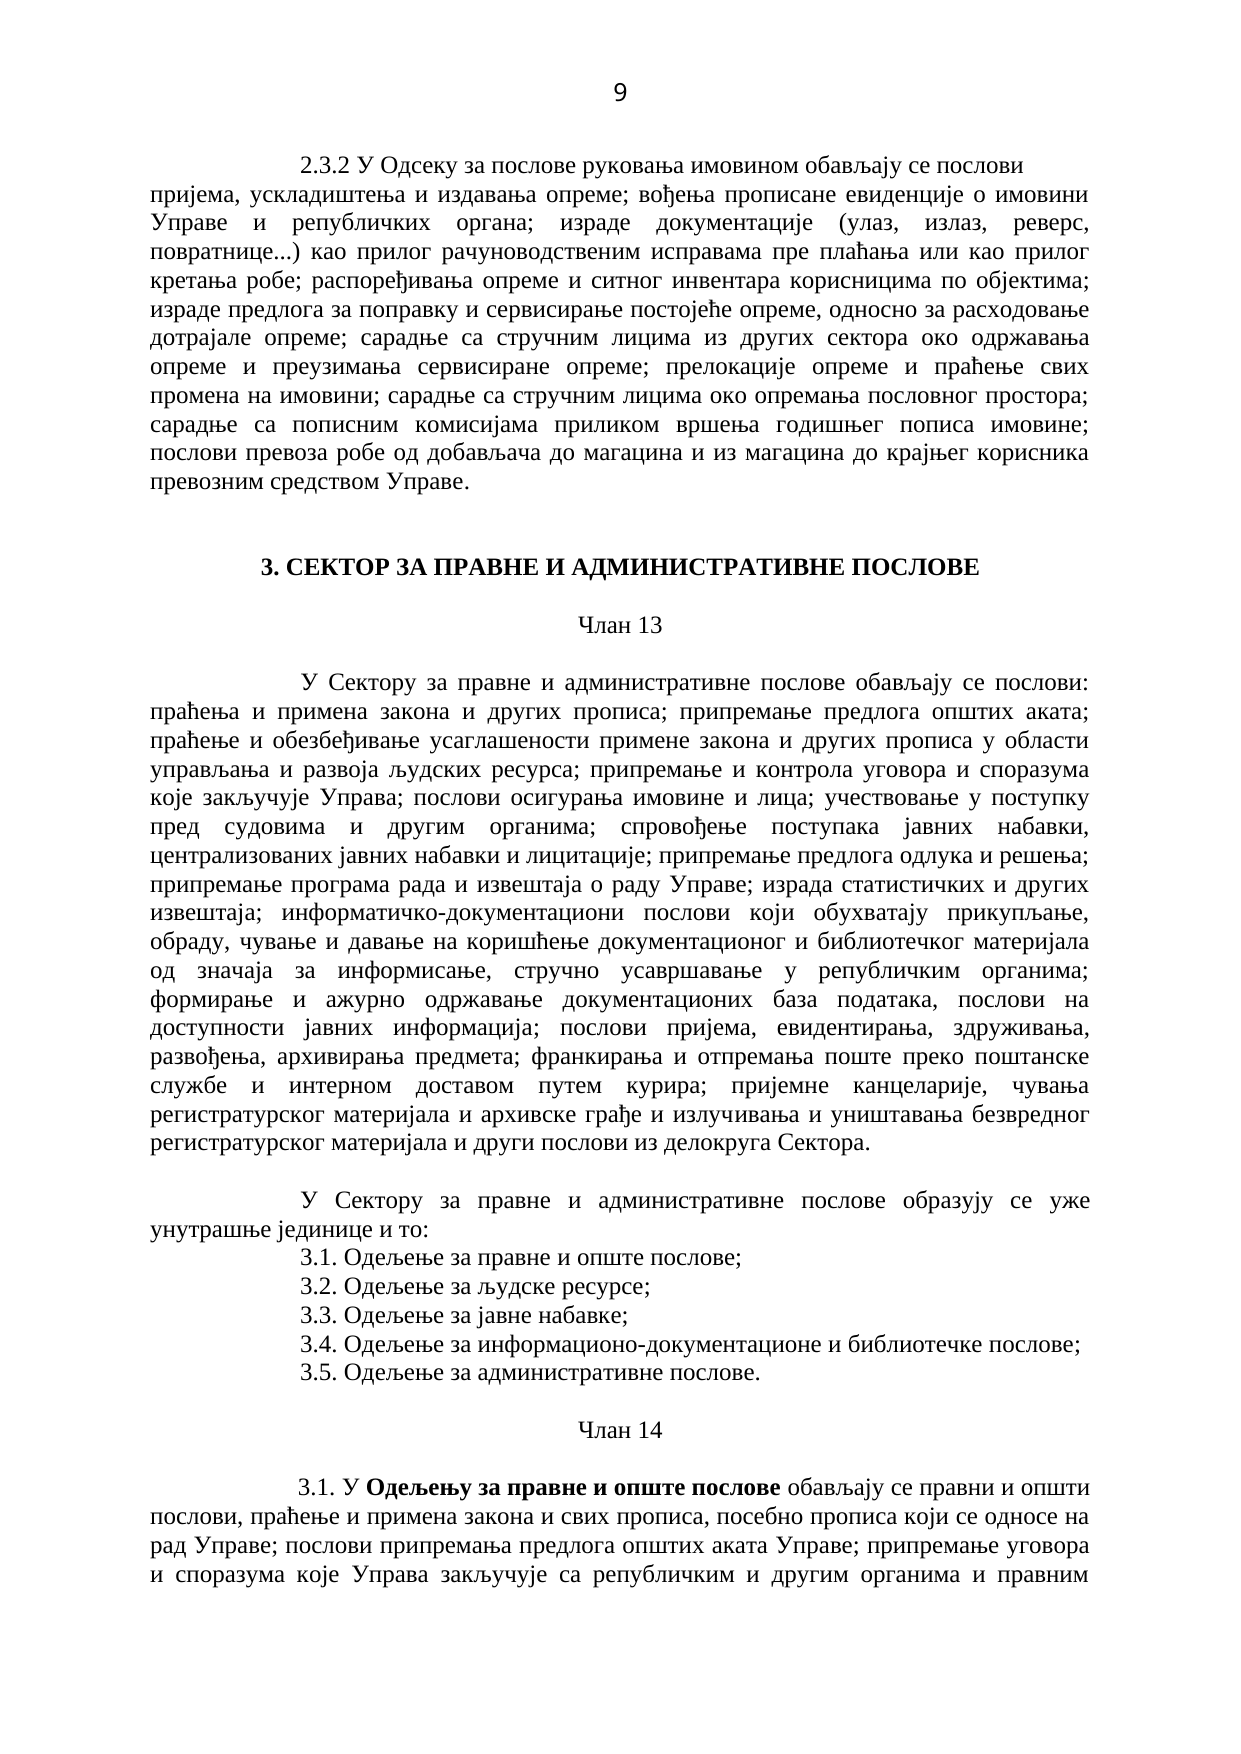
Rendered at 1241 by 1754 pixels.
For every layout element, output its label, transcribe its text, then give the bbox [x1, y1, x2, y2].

text У Сектору за правне и административне послове образују се уже унутрашње јединице и то: [150, 1185, 1090, 1242]
text Члан [150, 610, 1090, 639]
text Члан [150, 1415, 1090, 1444]
text 3.4. Одељење за информационо-документационе и библиотечке послове; [150, 1329, 1090, 1357]
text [150, 1472, 1090, 1587]
text 3.5. Одељење за административне послове. [150, 1357, 1090, 1386]
text пријема, ускладиштења и издавања опреме; вођења прописане евиденције о имовини Управе и републичких органа; израде документације (улаз, излаз, реверс, повратнице...) као прилог рачуноводственим исправама пре плаћања или као прилог кретања робе; распоређивања опреме и ситног инвентара корисницима по објектима; израде предлога за поправку и сервисирање постојеће опреме, односно за расходовање дотрајале опреме; сарадње са стручним лицима из других сектора око одржавања опреме и преузимања сервисиране опреме; прелокације опреме и праћење свих промена на имовини; сарадње са стручним лицима око опремања пословног простора; сарадње са пописним комисијама приликом вршења годишњег пописа имовине; послови превоза робе од добављача до магацина и из магацина до крајњег корисника превозним средством Управе. [150, 179, 1090, 495]
text 3.2. Oдељење за људске ресурсе; [150, 1271, 1090, 1300]
text У Сектору за правне и административне послове обављају се послови: праћења и примена закона и других прописа; припремање предлога општих аката; праћење и обезбеђивање усаглашености примене закона и других прописа у области управљања и развоја људских ресурса; припремање и контрола уговора и споразума које закључује Управа; послови осигурања имовине и лица; учествовање у поступку пред судовима и другим органима; спровођење поступака јавних набавки, централизованих јавних набавки и лицитације; припремање предлога одлука и решења; припремање програма рада и извештаја о раду Управе; израда статистичких и других извештаја; информатичко-документациони послови који обухватају прикупљање, обраду, чување и давање на коришћење документационог и библиотечког материјала од значаја за информисање, стручно усавршавање у републичким органима; формирање и ажурно одржавање документационих база података, послови на доступности јавних информација; послови пријема, евидентирања, здруживања, развођења, архивирања предмета; франкирања и отпремања поште преко поштанске службе и интерном доставом путем курира; пријемне канцеларије, чувања регистратурског материјала и архивске грађе и излучивања и уништавања безвредног регистратурског материјала и други послови из делокруга Сектора. [150, 667, 1090, 1156]
text 2.3.2 У Одсеку за послове руковања имовином обављају се послови [150, 150, 1090, 179]
text 3.3. Одељење за јавне набавке; [150, 1300, 1090, 1329]
text 3.1. Одељење за правне и опште послове; [150, 1242, 1090, 1271]
text 3. СЕКТОР ЗА ПРАВНЕ И АДМИНИСТРАТИВНЕ ПОСЛОВЕ [150, 552, 1090, 581]
